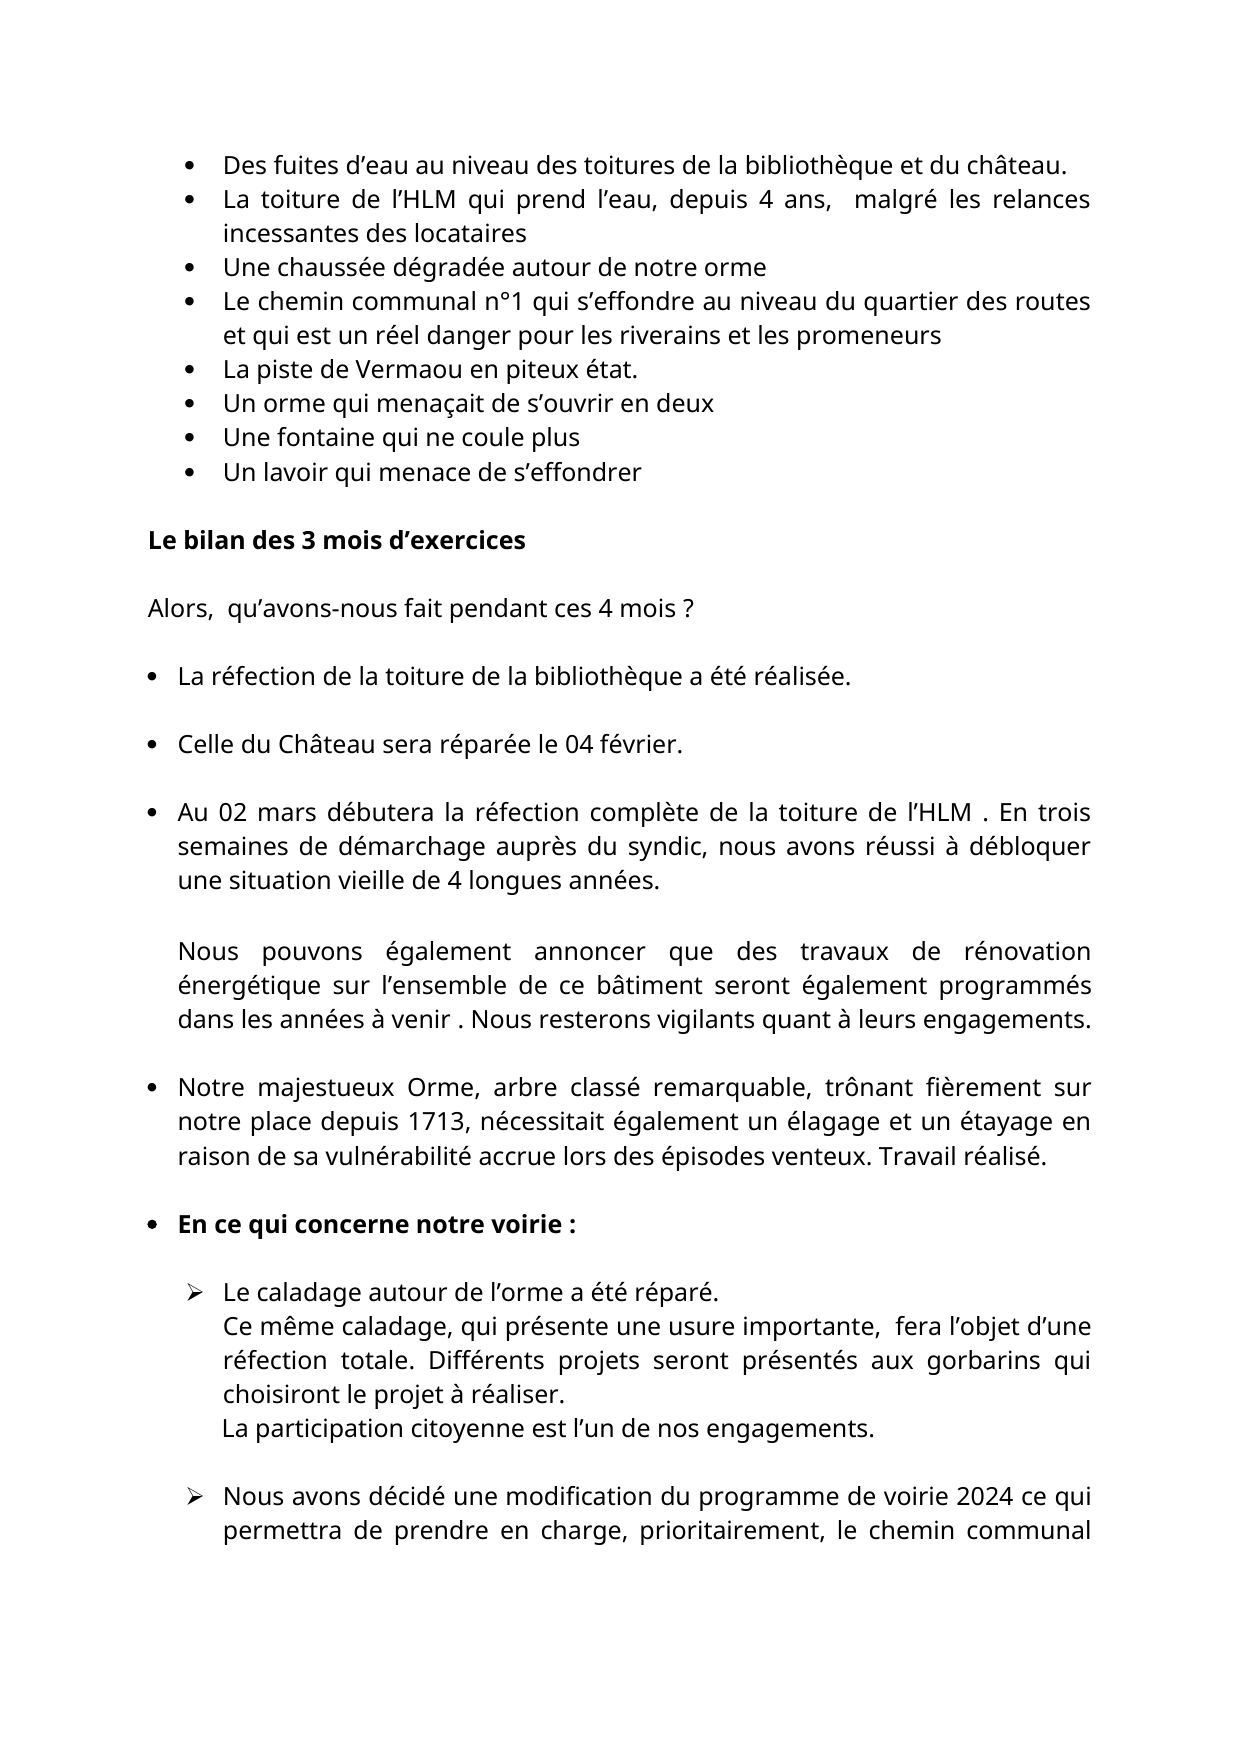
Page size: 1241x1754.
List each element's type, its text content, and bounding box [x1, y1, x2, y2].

list Le caladage autour de l’orme a été réparé. [185, 1274, 1093, 1308]
list Nous pouvons également annoncer que des travaux de rénovation énergétique sur l’ensemble de ce bâtiment seront également programmés dans les années à venir . Nous resterons vigilants quant à leurs engagements. [177, 934, 1093, 1036]
list Au 02 mars débutera la réfection complète de la toiture de l’HLM . En trois semaines de démarchage auprès du syndic, nous avons réussi à débloquer une situation vieille de 4 longues années. [148, 795, 1093, 897]
text Alors, qu’avons-nous fait pendant ces 4 mois ? [148, 590, 1093, 624]
list En ce qui concerne notre voirie : [148, 1206, 1093, 1240]
list Le chemin communal n°1 qui s’effondre au niveau du quartier des routes et qui est un réel danger pour les riverains et les promeneurs [185, 284, 1093, 352]
list Ce même caladage, qui présente une usure importante, fera l’objet d’une réfection totale. Différents projets seront présentés aux gorbarins qui choisiront le projet à réaliser. [223, 1308, 1093, 1411]
text La participation citoyenne est l’un de nos engagements. [221, 1411, 1093, 1445]
list La piste de Vermaou en piteux état. [185, 352, 1093, 386]
list Des fuites d’eau au niveau des toitures de la bibliothèque et du château. [185, 148, 1093, 182]
list La toiture de l’HLM qui prend l’eau, depuis 4 ans, malgré les relances incessantes des locataires [185, 182, 1093, 250]
list Une fontaine qui ne coule plus [185, 420, 1093, 454]
text Le bilan des 3 mois d’exercices [148, 522, 1093, 556]
list Un lavoir qui menace de s’effondrer [185, 454, 1093, 488]
list Un orme qui menaçait de s’ouvrir en deux [185, 386, 1093, 420]
list Celle du Château sera réparée le 04 février. [148, 727, 1093, 761]
list Notre majestueux Orme, arbre classé remarquable, trônant fièrement sur notre place depuis 1713, nécessitait également un élagage et un étayage en raison de sa vulnérabilité accrue lors des épisodes venteux. Travail réalisé. [148, 1070, 1093, 1172]
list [185, 1479, 1093, 1547]
list Une chaussée dégradée autour de notre orme [185, 250, 1093, 284]
list La réfection de la toiture de la bibliothèque a été réalisée. [148, 658, 1093, 693]
